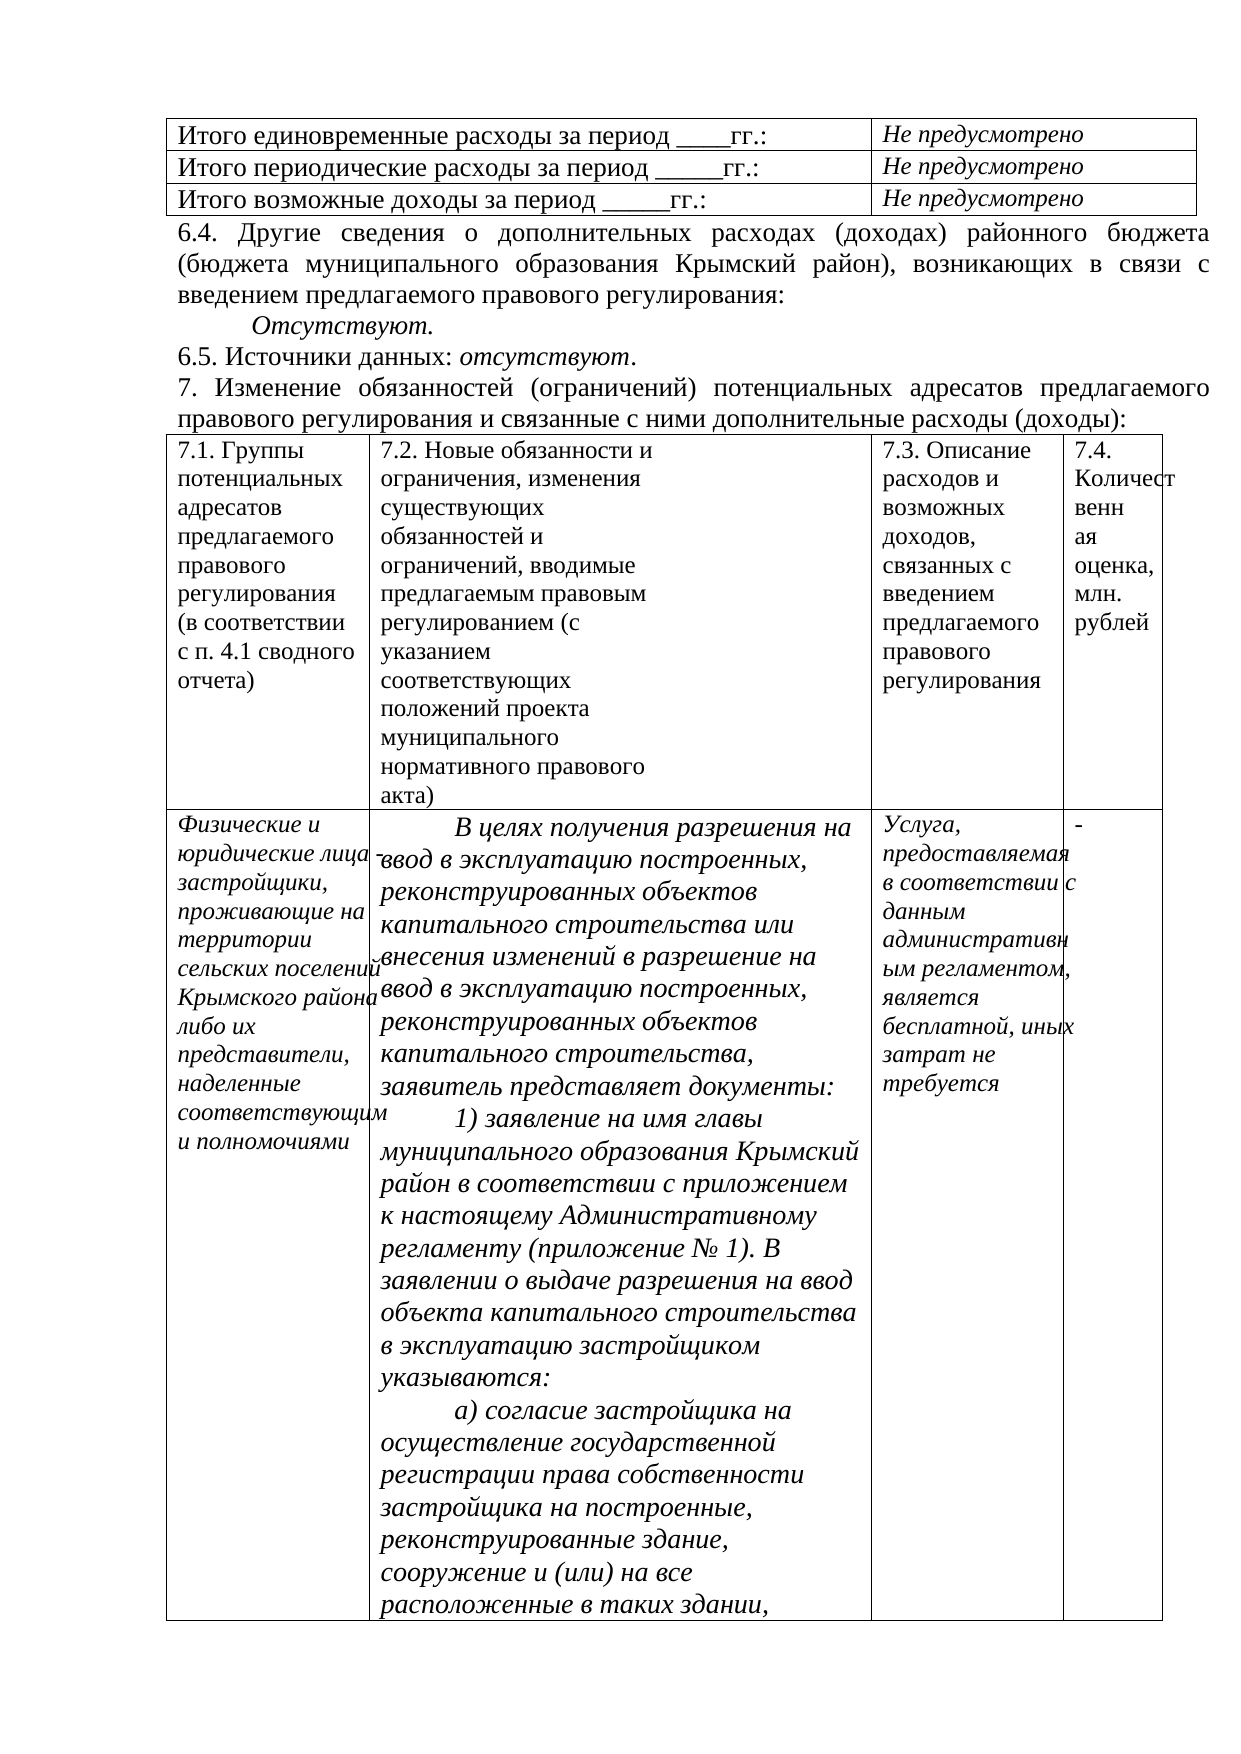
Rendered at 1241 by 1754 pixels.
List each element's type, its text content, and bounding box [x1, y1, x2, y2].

table_cell Не предусмотрено [872, 151, 1196, 182]
table_cell Итого периодические расходы за период _____гг.: [167, 151, 871, 182]
text Отсутствуют. [177, 309, 1211, 340]
table_header 7.4. Количественн ая оценка, млн. рублей [1064, 435, 1162, 808]
table_header 7.3. Описание расходов и возможных доходов, связанных с введением предлагаемого правового регулирования [872, 435, 1063, 808]
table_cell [370, 810, 871, 1619]
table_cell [167, 810, 369, 1619]
table_header 7.1. Группы потенциальных адресатов предлагаемого правового регулирования (в соответствии с п. 4.1 сводного отчета) [167, 435, 369, 808]
table_cell Итого единовременные расходы за период ____гг.: [167, 119, 871, 150]
table_header 7.2. Новые обязанности и ограничения, изменения существующих обязанностей и ограничений, вводимые предлагаемым правовым регулированием (с указанием соответствующих положений проекта муниципального нормативного правового акта) [370, 435, 871, 808]
table_cell - [1064, 810, 1162, 1619]
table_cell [872, 810, 1063, 1619]
table_cell Не предусмотрено [872, 119, 1196, 150]
text 7. Изменение обязанностей (ограничений) потенциальных адресатов предлагаемого правового регулирования и связанные с ними дополнительные расходы (доходы): [177, 371, 1211, 434]
text 6.5. Источники данных: отсутствуют. [177, 340, 1211, 371]
table_cell Итого возможные доходы за период _____гг.: [167, 184, 871, 215]
text 6.4. Другие сведения о дополнительных расходах (доходах) районного бюджета (бюджета муниципального образования Крымский район), возникающих в связи с введением предлагаемого правового регулирования: [177, 216, 1211, 309]
table_cell Не предусмотрено [872, 184, 1196, 215]
